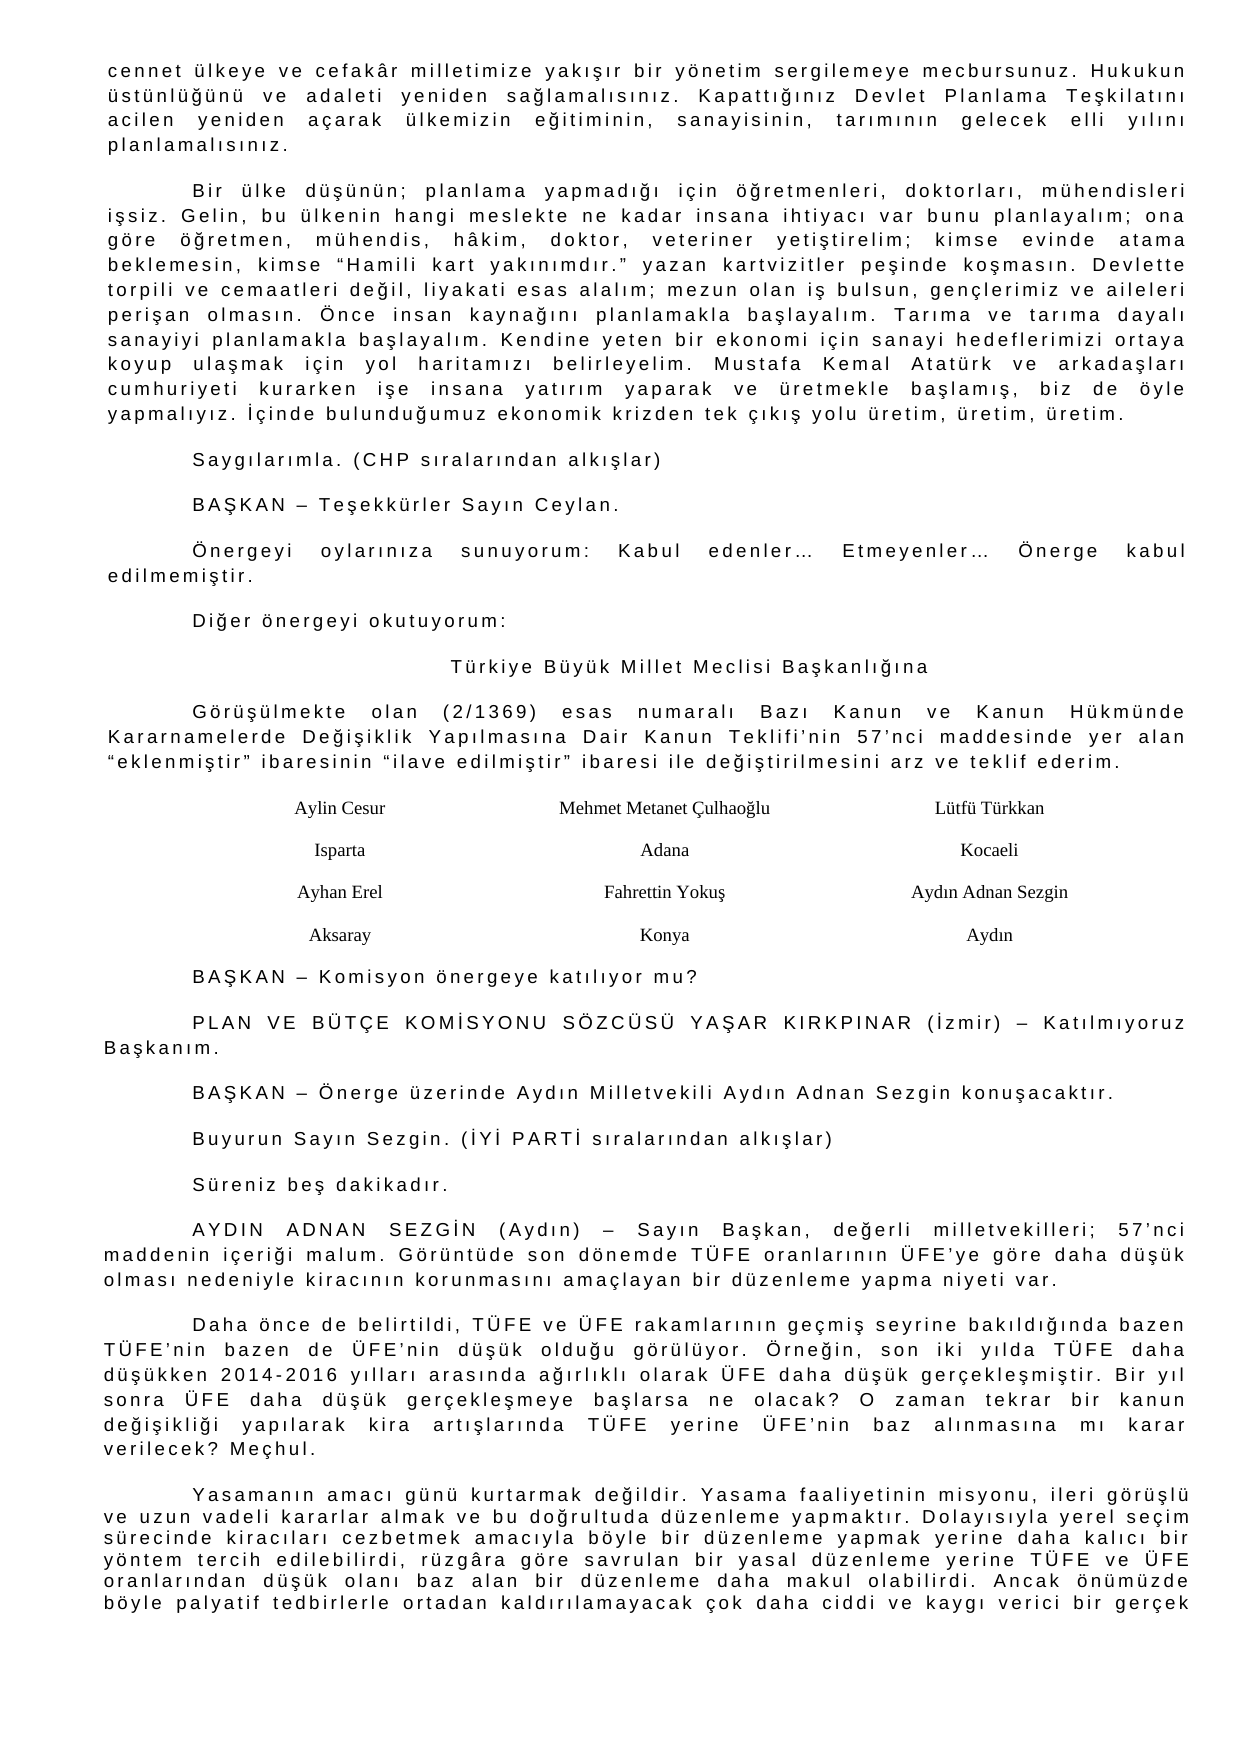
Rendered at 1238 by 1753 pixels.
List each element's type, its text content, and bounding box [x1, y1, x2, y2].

text Aksaray Konya Aydın [103, 924, 1190, 945]
text Aylin Cesur Mehmet Metanet Çulhaoğlu Lütfü Türkkan [103, 797, 1190, 818]
text Daha önce de belirtildi, TÜFE ve ÜFE rakamlarının geçmiş seyrine bakıldığında bazen TÜFE’nin bazen de ÜFE’nin düşük olduğu görülüyor. Örneğin, son iki yılda TÜFE daha düşükken 2014-2016 yılları arasında ağırlıklı olarak ÜFE daha düşük gerçekleşmiştir. Bir yıl sonra ÜFE daha düşük gerçekleşmeye başlarsa ne olacak? O zaman tekrar bir kanun değişikliği yapılarak kira artışlarında TÜFE yerine ÜFE’nin baz alınmasına mı karar verilecek? Meçhul. [103, 1314, 1186, 1460]
text BAŞKAN – Önerge üzerinde Aydın Milletvekili Aydın Adnan Sezgin konuşacaktır. [103, 1082, 1186, 1104]
text Türkiye Büyük Millet Meclisi Başkanlığına [108, 656, 1186, 677]
text Ayhan Erel Fahrettin Yokuş Aydın Adnan Sezgin [103, 881, 1190, 903]
text Görüşülmekte olan (2/1369) esas numaralı Bazı Kanun ve Kanun Hükmünde Kararnamelerde Değişiklik Yapılmasına Dair Kanun Teklifi’nin 57’nci maddesinde yer alan “eklenmiştir” ibaresinin “ilave edilmiştir” ibaresi ile değiştirilmesini arz ve teklif ederim. [108, 701, 1186, 772]
text Saygılarımla. (CHP sıralarından alkışlar) [108, 448, 1186, 470]
text PLAN VE BÜTÇE KOMİSYONU SÖZCÜSÜ YAŞAR KIRKPINAR (İzmir) – Katılmıyoruz Başkanım. [103, 1012, 1186, 1058]
text BAŞKAN – Komisyon önergeye katılıyor mu? [103, 966, 1186, 988]
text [108, 60, 1186, 156]
text Bir ülke düşünün; planlama yapmadığı için öğretmenleri, doktorları, mühendisleri işsiz. Gelin, bu ülkenin hangi meslekte ne kadar insana ihtiyacı var bunu planlayalım; ona göre öğretmen, mühendis, hâkim, doktor, veteriner yetiştirelim; kimse evinde atama beklemesin, kimse “Hamili kart yakınımdır.” yazan kartvizitler peşinde koşmasın. Devlette torpili ve cemaatleri değil, liyakati esas alalım; mezun olan iş bulsun, gençlerimiz ve aileleri perişan olmasın. Önce insan kaynağını planlamakla başlayalım. Tarıma ve tarıma dayalı sanayiyi planlamakla başlayalım. Kendine yeten bir ekonomi için sanayi hedeflerimizi ortaya koyup ulaşmak için yol haritamızı belirleyelim. Mustafa Kemal Atatürk ve arkadaşları cumhuriyeti kurarken işe insana yatırım yaparak ve üretmekle başlamış, biz de öyle yapmalıyız. İçinde bulunduğumuz ekonomik krizden tek çıkış yolu üretim, üretim, üretim. [108, 180, 1186, 424]
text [103, 1484, 1190, 1613]
text Isparta Adana Kocaeli [103, 839, 1190, 861]
text Diğer önergeyi okutuyorum: [108, 610, 1186, 632]
text AYDIN ADNAN SEZGİN (Aydın) – Sayın Başkan, değerli milletvekilleri; 57’nci maddenin içeriği malum. Görüntüde son dönemde TÜFE oranlarının ÜFE’ye göre daha düşük olması nedeniyle kiracının korunmasını amaçlayan bir düzenleme yapma niyeti var. [103, 1219, 1186, 1290]
text Süreniz beş dakikadır. [103, 1173, 1186, 1195]
text Buyurun Sayın Sezgin. (İYİ PARTİ sıralarından alkışlar) [103, 1128, 1186, 1149]
text BAŞKAN – Teşekkürler Sayın Ceylan. [108, 494, 1186, 516]
text Önergeyi oylarınıza sunuyorum: Kabul edenler… Etmeyenler… Önerge kabul edilmemiştir. [108, 540, 1186, 586]
